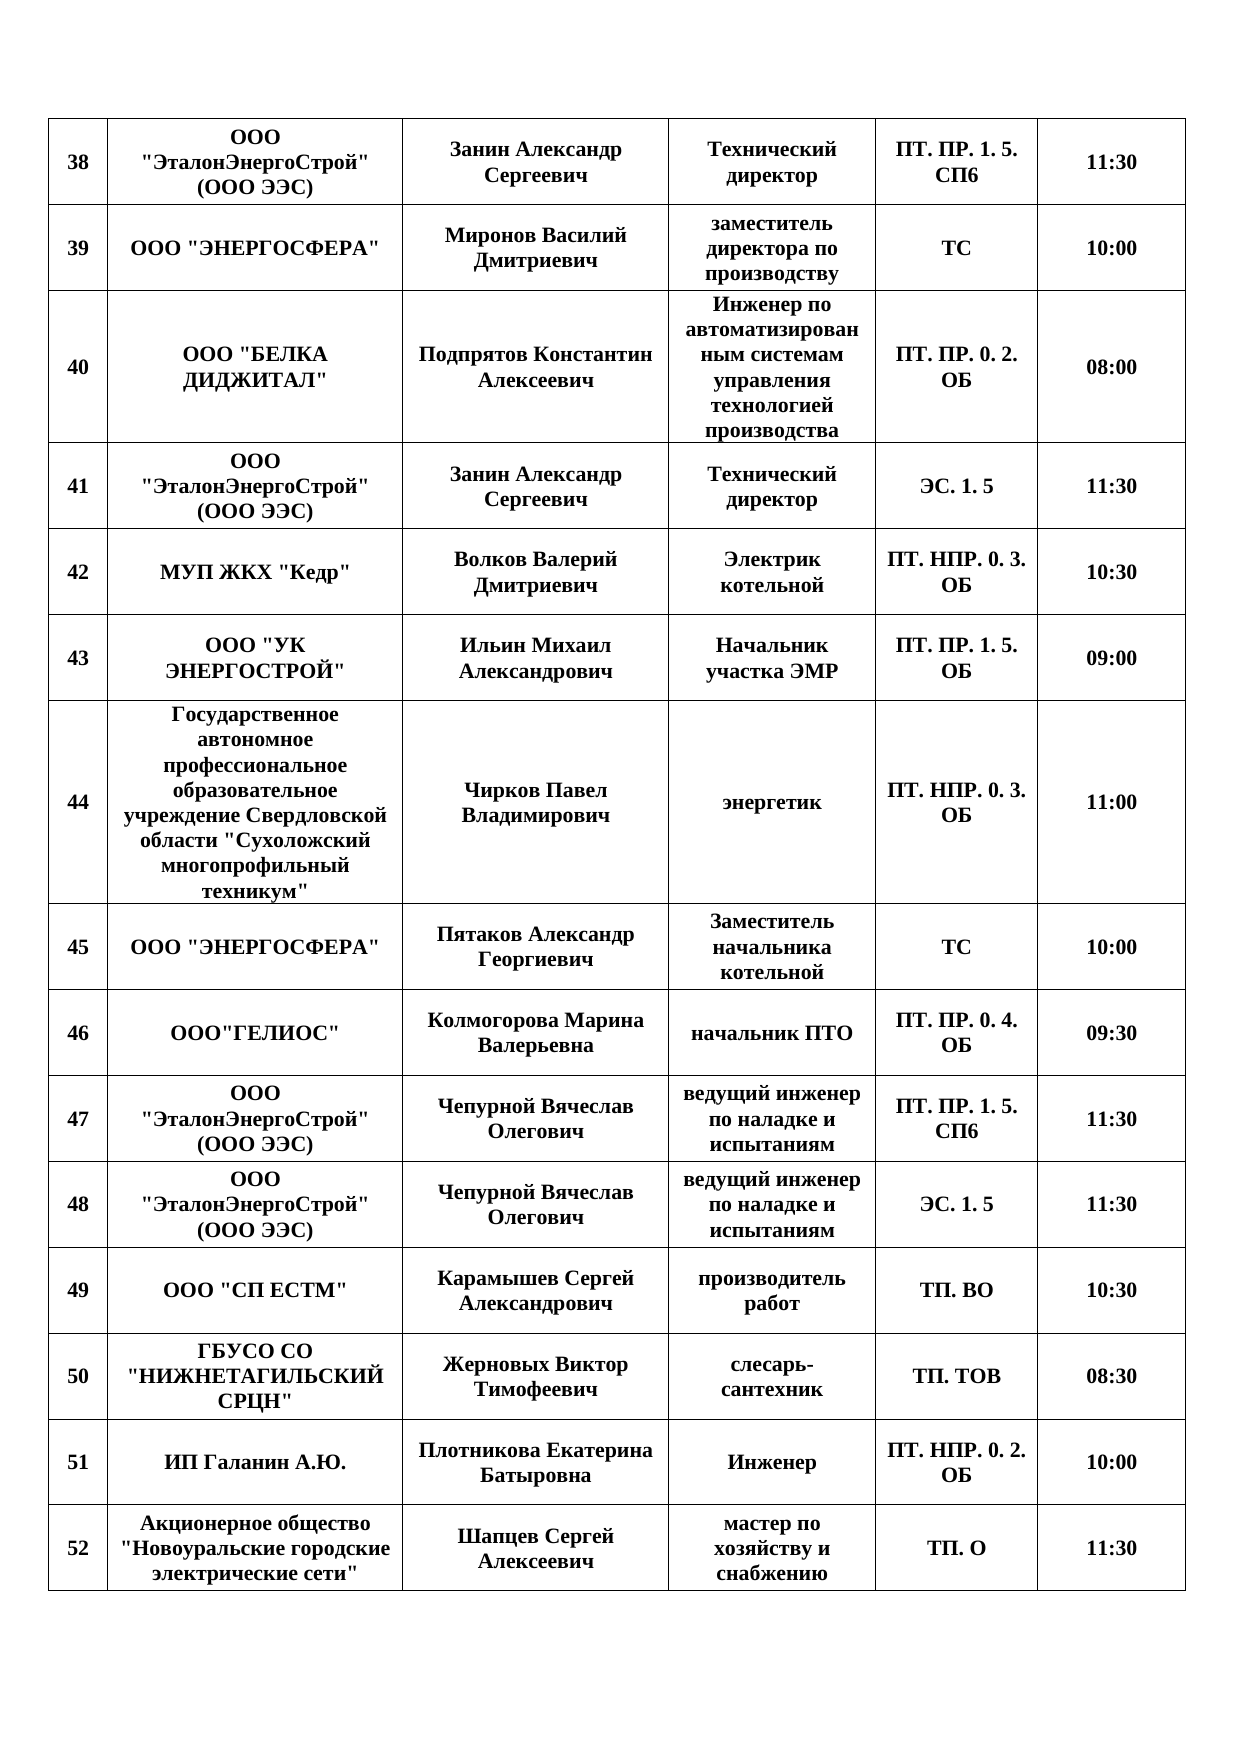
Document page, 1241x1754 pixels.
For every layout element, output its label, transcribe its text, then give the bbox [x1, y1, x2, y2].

table_cell Чирков Павел Владимирович [403, 701, 668, 903]
table_cell Занин Александр Сергеевич [403, 119, 668, 204]
table_cell Занин Александр Сергеевич [403, 443, 668, 528]
table_cell ТС [876, 904, 1037, 989]
table_cell ООО "УК ЭНЕРГОСТРОЙ" [108, 615, 402, 700]
table_cell ПТ. ПР. 0. 4. ОБ [876, 990, 1037, 1075]
table_cell ПТ. ПР. 0. 2. ОБ [876, 291, 1037, 442]
table_cell ИП Галанин А.Ю. [108, 1420, 402, 1504]
table_cell заместитель директора по производству [669, 205, 875, 290]
table_cell Технический директор [669, 119, 875, 204]
table_cell слесарь-сантехник [669, 1334, 875, 1418]
table_cell мастер по хозяйству и снабжению [669, 1505, 875, 1590]
table_cell ООО "ЭНЕРГОСФЕРА" [108, 904, 402, 989]
table_cell ПТ. ПР. 1. 5. СП6 [876, 1076, 1037, 1161]
table_cell Колмогорова Марина Валерьевна [403, 990, 668, 1075]
table_cell 10:30 [1038, 529, 1185, 614]
table_cell 08:00 [1038, 291, 1185, 442]
table_cell ООО"ГЕЛИОС" [108, 990, 402, 1075]
table_cell Инженер по автоматизированным системам управления технологией производства [669, 291, 875, 442]
table_cell 50 [49, 1334, 107, 1418]
table_cell Электрик котельной [669, 529, 875, 614]
table_cell ПТ. ПР. 1. 5. СП6 [876, 119, 1037, 204]
table_cell 09:00 [1038, 615, 1185, 700]
table_cell ЭС. 1. 5 [876, 1162, 1037, 1247]
table_cell 10:00 [1038, 205, 1185, 290]
table_cell 11:30 [1038, 1076, 1185, 1161]
table_cell Начальник участка ЭМР [669, 615, 875, 700]
table_cell ГБУСО СО "НИЖНЕТАГИЛЬСКИЙ СРЦН" [108, 1334, 402, 1418]
table_cell энергетик [669, 701, 875, 903]
table_cell 11:30 [1038, 1505, 1185, 1590]
table_cell Государственное автономное профессиональное образовательное учреждение Свердловской области "Сухоложский многопрофильный техникум" [108, 701, 402, 903]
table_cell 49 [49, 1248, 107, 1332]
table_cell 11:30 [1038, 443, 1185, 528]
table_cell 08:30 [1038, 1334, 1185, 1418]
table_cell ведущий инженер по наладке и испытаниям [669, 1162, 875, 1247]
table_cell 39 [49, 205, 107, 290]
table_cell ТС [876, 205, 1037, 290]
table_cell ПТ. НПР. 0. 3. ОБ [876, 701, 1037, 903]
table_cell ПТ. НПР. 0. 2. ОБ [876, 1420, 1037, 1504]
table_cell Заместитель начальника котельной [669, 904, 875, 989]
table_cell ПТ. ПР. 1. 5. ОБ [876, 615, 1037, 700]
table_cell 46 [49, 990, 107, 1075]
table_cell ООО "БЕЛКА ДИДЖИТАЛ" [108, 291, 402, 442]
table_cell ООО "ЭНЕРГОСФЕРА" [108, 205, 402, 290]
table_cell 11:30 [1038, 1162, 1185, 1247]
table_cell ПТ. НПР. 0. 3. ОБ [876, 529, 1037, 614]
table_cell Миронов Василий Дмитриевич [403, 205, 668, 290]
table_cell ООО "ЭталонЭнергоСтрой" (ООО ЭЭС) [108, 1162, 402, 1247]
table_cell 45 [49, 904, 107, 989]
table_cell ООО "ЭталонЭнергоСтрой" (ООО ЭЭС) [108, 443, 402, 528]
table_cell ЭС. 1. 5 [876, 443, 1037, 528]
table_cell ООО "СП ЕСТМ" [108, 1248, 402, 1332]
table_cell 40 [49, 291, 107, 442]
table_cell Инженер [669, 1420, 875, 1504]
table_cell 47 [49, 1076, 107, 1161]
table_cell 38 [49, 119, 107, 204]
table_cell Ильин Михаил Александрович [403, 615, 668, 700]
table_cell 10:00 [1038, 904, 1185, 989]
table_cell ООО "ЭталонЭнергоСтрой" (ООО ЭЭС) [108, 119, 402, 204]
table_cell 11:00 [1038, 701, 1185, 903]
table_cell Жерновых Виктор Тимофеевич [403, 1334, 668, 1418]
table_cell Акционерное общество "Новоуральские городские электрические сети" [108, 1505, 402, 1590]
table_cell ведущий инженер по наладке и испытаниям [669, 1076, 875, 1161]
table_cell 10:00 [1038, 1420, 1185, 1504]
table_cell 42 [49, 529, 107, 614]
table_cell Пятаков Александр Георгиевич [403, 904, 668, 989]
table_cell ТП. О [876, 1505, 1037, 1590]
table_cell 43 [49, 615, 107, 700]
table_cell МУП ЖКХ "Кедр" [108, 529, 402, 614]
table_cell 51 [49, 1420, 107, 1504]
table_cell Технический директор [669, 443, 875, 528]
table_cell 10:30 [1038, 1248, 1185, 1332]
table_cell начальник ПТО [669, 990, 875, 1075]
table_cell 11:30 [1038, 119, 1185, 204]
table_cell Подпрятов Константин Алексеевич [403, 291, 668, 442]
table_cell Карамышев Сергей Александрович [403, 1248, 668, 1332]
table_cell Плотникова Екатерина Батыровна [403, 1420, 668, 1504]
table_cell 41 [49, 443, 107, 528]
table_cell Чепурной Вячеслав Олегович [403, 1076, 668, 1161]
table_cell 09:30 [1038, 990, 1185, 1075]
table_cell ООО "ЭталонЭнергоСтрой" (ООО ЭЭС) [108, 1076, 402, 1161]
table_cell ТП. ВО [876, 1248, 1037, 1332]
table_cell Чепурной Вячеслав Олегович [403, 1162, 668, 1247]
table_cell 44 [49, 701, 107, 903]
table_cell 48 [49, 1162, 107, 1247]
table_cell Волков Валерий Дмитриевич [403, 529, 668, 614]
table_cell 52 [49, 1505, 107, 1590]
table_cell производитель работ [669, 1248, 875, 1332]
table_cell Шапцев Сергей Алексеевич [403, 1505, 668, 1590]
table_cell ТП. ТОВ [876, 1334, 1037, 1418]
